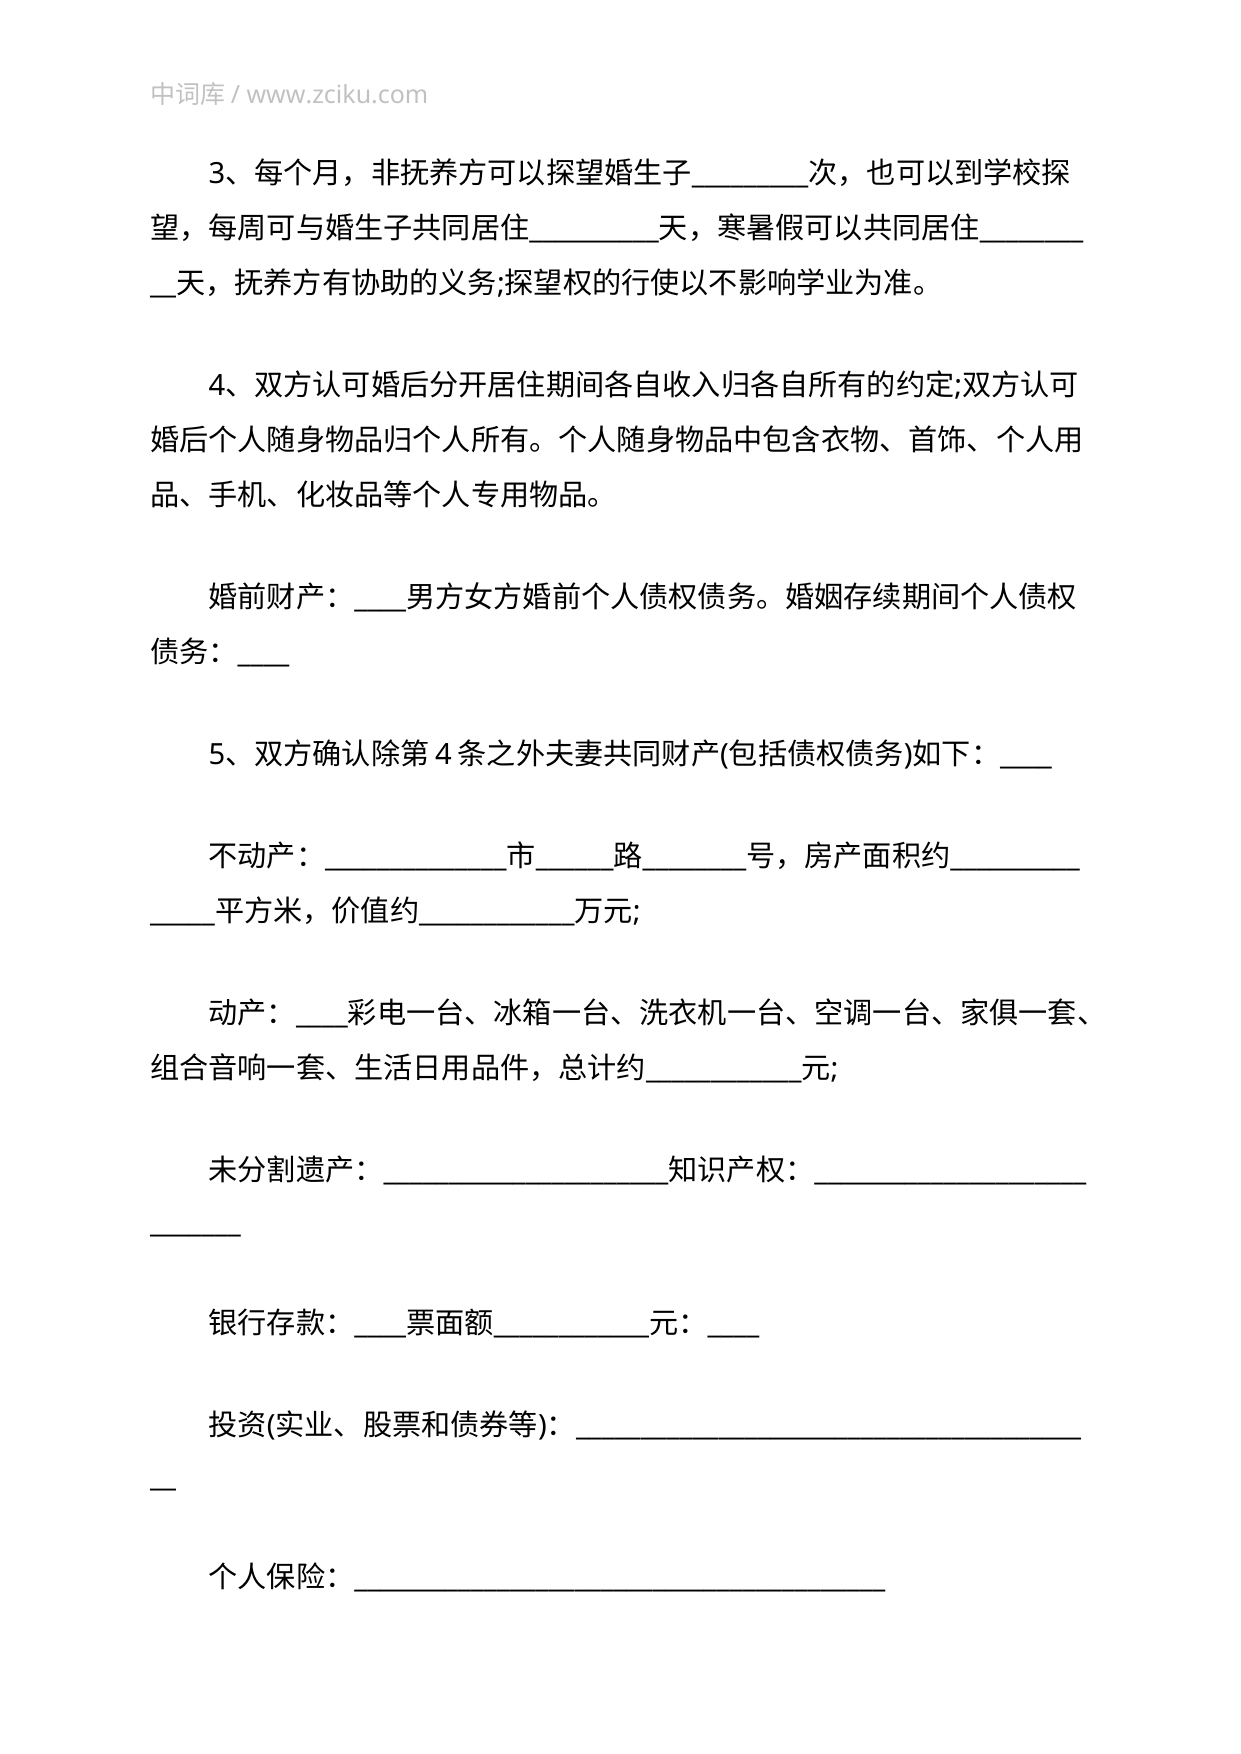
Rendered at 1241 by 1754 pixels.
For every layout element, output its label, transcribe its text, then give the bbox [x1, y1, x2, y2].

text 婚前财产：____男方女方婚前个人债权债务。婚姻存续期间个人债权债务：____ [150, 574, 1090, 671]
text 个人保险：_________________________________________ [150, 1554, 1090, 1596]
text 3、每个月，非抚养方可以探望婚生子_________次，也可以到学校探望，每周可与婚生子共同居住__________天，寒暑假可以共同居住__________天，抚养方有协助的义务;探望权的行使以不影响学业为准。 [150, 150, 1090, 302]
text 动产：____彩电一台、冰箱一台、洗衣机一台、空调一台、家俱一套、组合音响一套、生活日用品件，总计约____________元; [150, 989, 1090, 1087]
text 未分割遗产：______________________知识产权：____________________________ [150, 1147, 1090, 1241]
text 5、双方确认除第4条之外夫妻共同财产(包括债权债务)如下：____ [150, 731, 1090, 773]
text 4、双方认可婚后分开居住期间各自收入归各自所有的约定;双方认可婚后个人随身物品归个人所有。个人随身物品中包含衣物、首饰、个人用品、手机、化妆品等个人专用物品。 [150, 362, 1090, 514]
text 不动产：______________市______路________号，房产面积约_______________平方米，价值约____________万元; [150, 833, 1090, 930]
text 银行存款：____票面额____________元：____ [150, 1299, 1090, 1342]
text 投资(实业、股票和债券等)：_________________________________________ [150, 1401, 1090, 1495]
